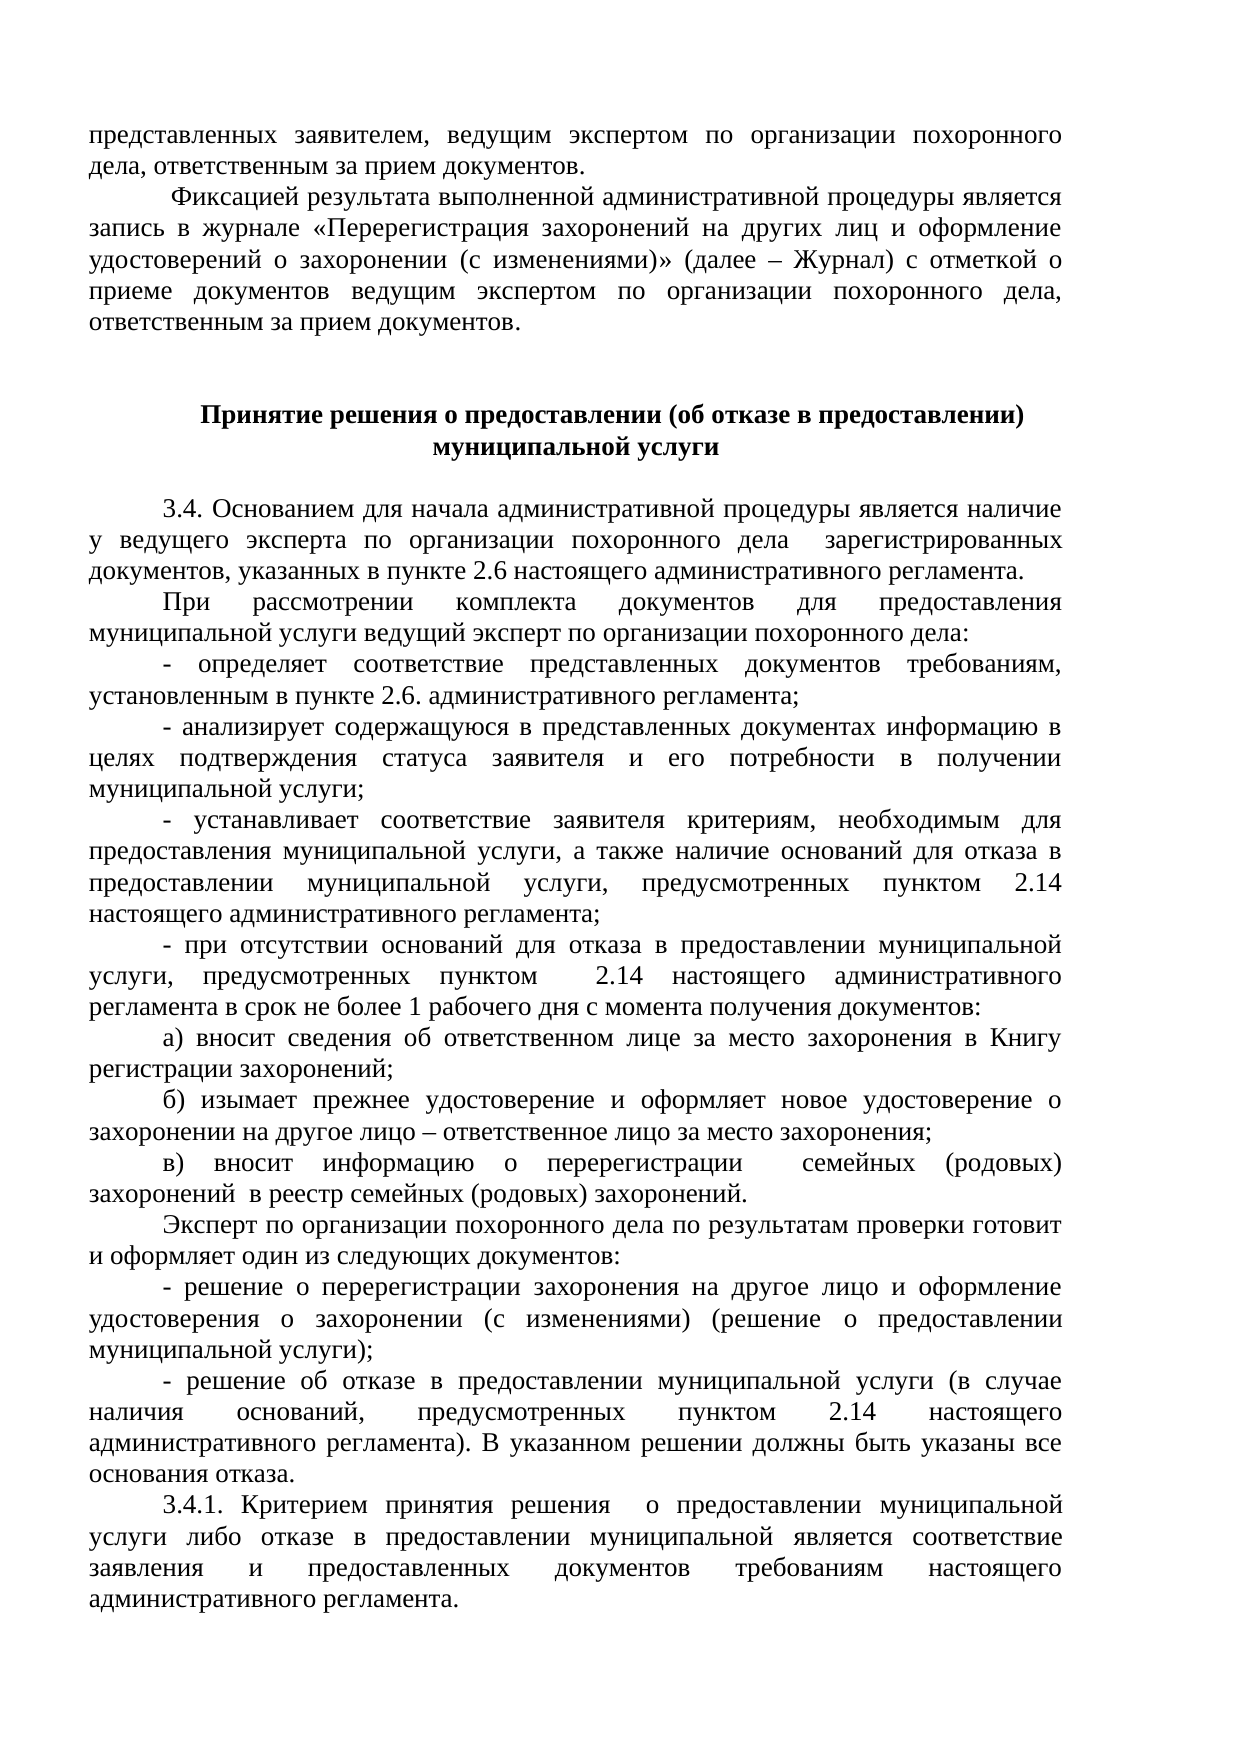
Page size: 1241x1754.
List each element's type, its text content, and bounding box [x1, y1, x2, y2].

text - при отсутствии оснований для отказа в предоставлении муниципальной услуги, предусмотренных пунктом 2.14 настоящего административного регламента в срок не более 1 рабочего дня с момента получения документов: [89, 928, 1063, 1021]
text 3.4.1. Критерием принятия решения о предоставлении муниципальной услуги либо отказе в предоставлении муниципальной является соответствие заявления и предоставленных документов требованиям настоящего административного регламента. [89, 1488, 1063, 1613]
text 3.4. Основанием для начала административной процедуры является наличие у ведущего эксперта по организации похоронного дела зарегистрированных документов, указанных в пункте 2.6 настоящего административного регламента. [89, 492, 1063, 585]
list - определяет соответствие представленных документов требованиям, установленным в пункте 2.6. административного регламента; [89, 648, 1063, 710]
list - анализирует содержащуюся в представленных документах информацию в целях подтверждения статуса заявителя и его потребности в получении муниципальной услуги; [89, 710, 1063, 803]
text а) вносит сведения об ответственном лице за место захоронения в Книгу регистрации захоронений; [89, 1021, 1063, 1084]
text - устанавливает соответствие заявителя критериям, необходимым для предоставления муниципальной услуги, а также наличие оснований для отказа в предоставлении муниципальной услуги, предусмотренных пунктом 2.14 настоящего административного регламента; [89, 803, 1063, 928]
text Эксперт по организации похоронного дела по результатам проверки готовит и оформляет один из следующих документов: [89, 1208, 1063, 1271]
text При рассмотрении комплекта документов для предоставления муниципальной услуги ведущий эксперт по организации похоронного дела: [89, 585, 1063, 648]
text - решение об отказе в предоставлении муниципальной услуги (в случае наличия оснований, предусмотренных пунктом 2.14 настоящего административного регламента). В указанном решении должны быть указаны все основания отказа. [89, 1364, 1063, 1488]
list - решение о перерегистрации захоронения на другое лицо и оформление удостоверения о захоронении (с изменениями) (решение о предоставлении муниципальной услуги); [89, 1271, 1063, 1364]
text в) вносит информацию о перерегистрации семейных (родовых) захоронений в реестр семейных (родовых) захоронений. [89, 1146, 1063, 1208]
text Принятие решения о предоставлении (об отказе в предоставлении) муниципальной услуги [89, 398, 1063, 461]
text Фиксацией результата выполненной административной процедуры является запись в журнале «Перерегистрация захоронений на других лиц и оформление удостоверений о захоронении (с изменениями)» (далее – Журнал) с отметкой о приеме документов ведущим экспертом по организации похоронного дела, ответственным за прием документов. [89, 180, 1063, 336]
text б) изымает прежнее удостоверение и оформляет новое удостоверение о захоронении на другое лицо – ответственное лицо за место захоронения; [89, 1084, 1063, 1146]
